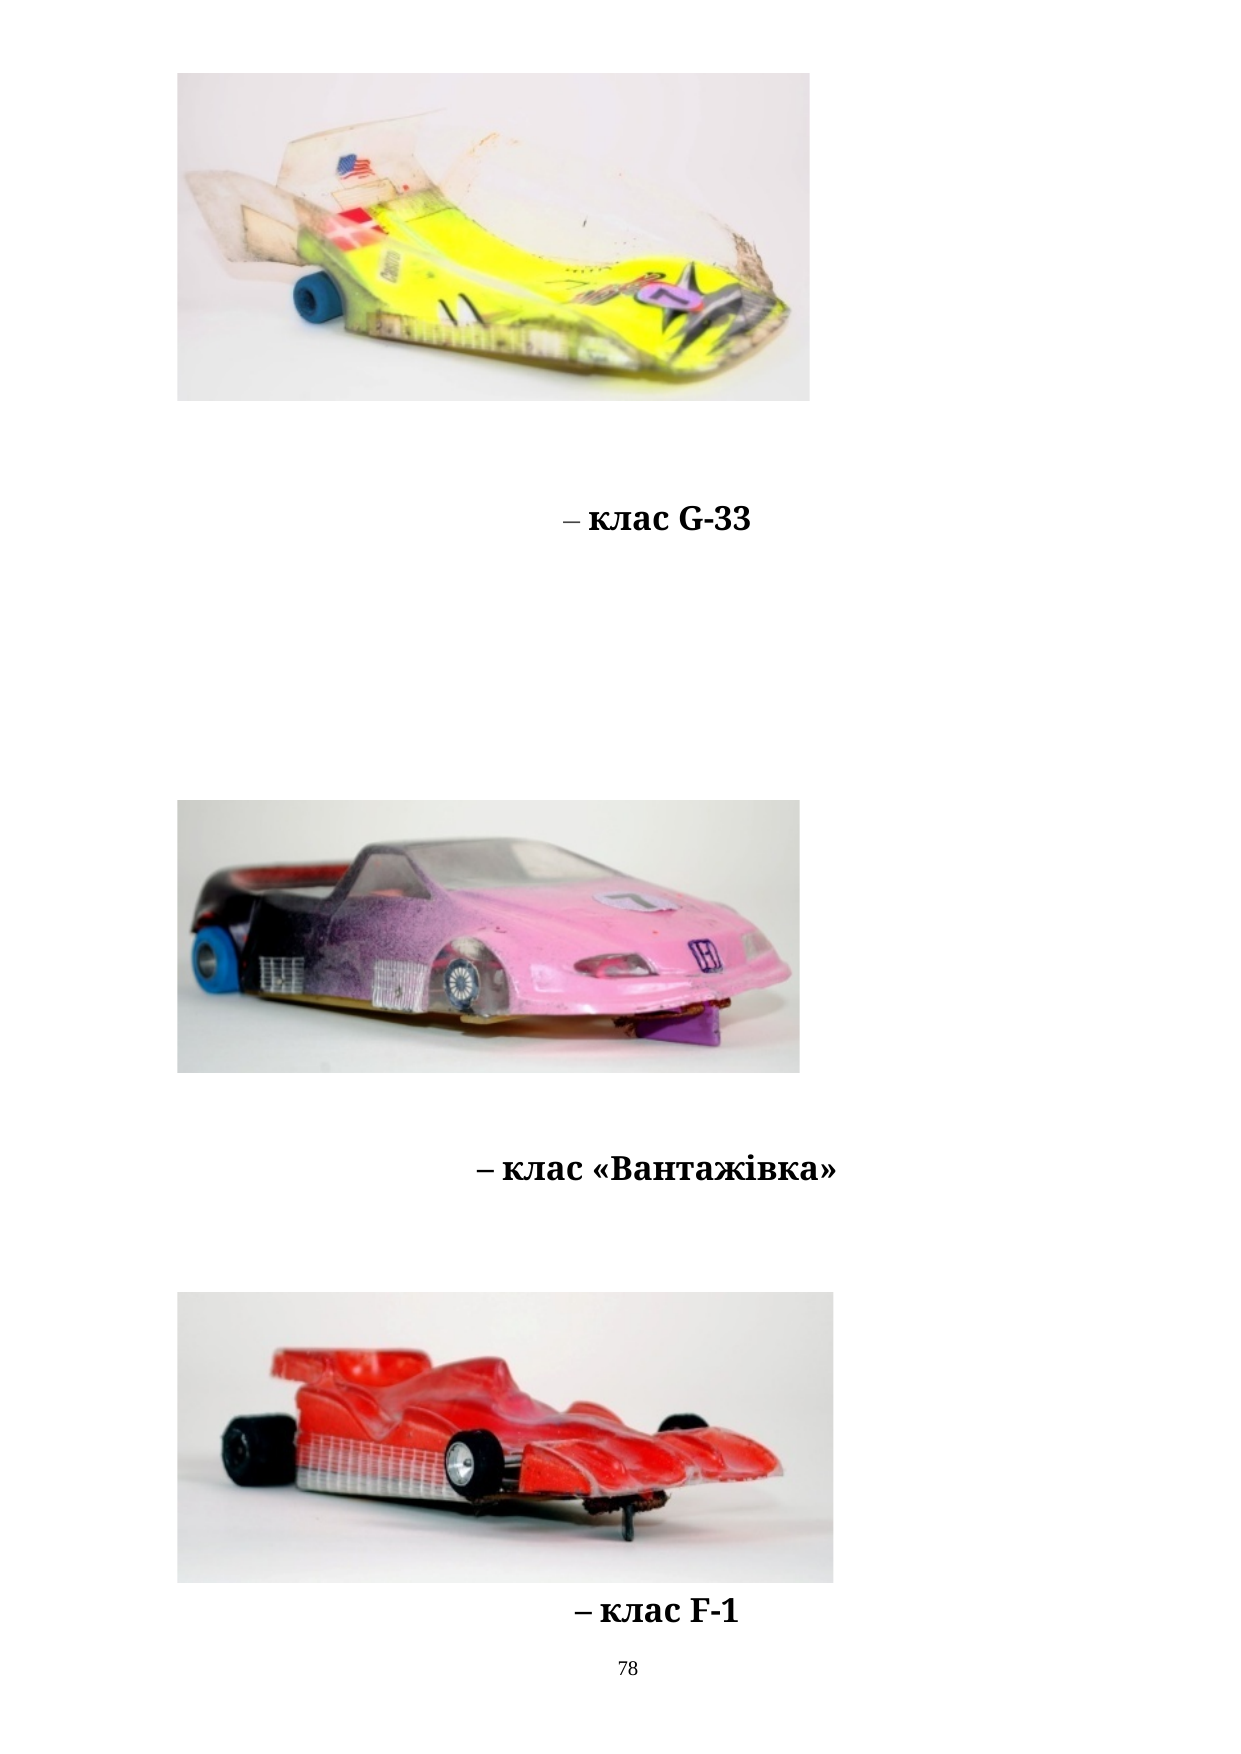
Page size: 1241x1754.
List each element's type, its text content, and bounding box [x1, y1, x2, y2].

text – клас G-33 [118, 495, 1137, 541]
text – клас F-1 [118, 1587, 1137, 1632]
picture [177, 800, 800, 1073]
text – клас «Вантажівка» [118, 1144, 1137, 1190]
picture [177, 1292, 834, 1583]
picture [177, 73, 810, 401]
